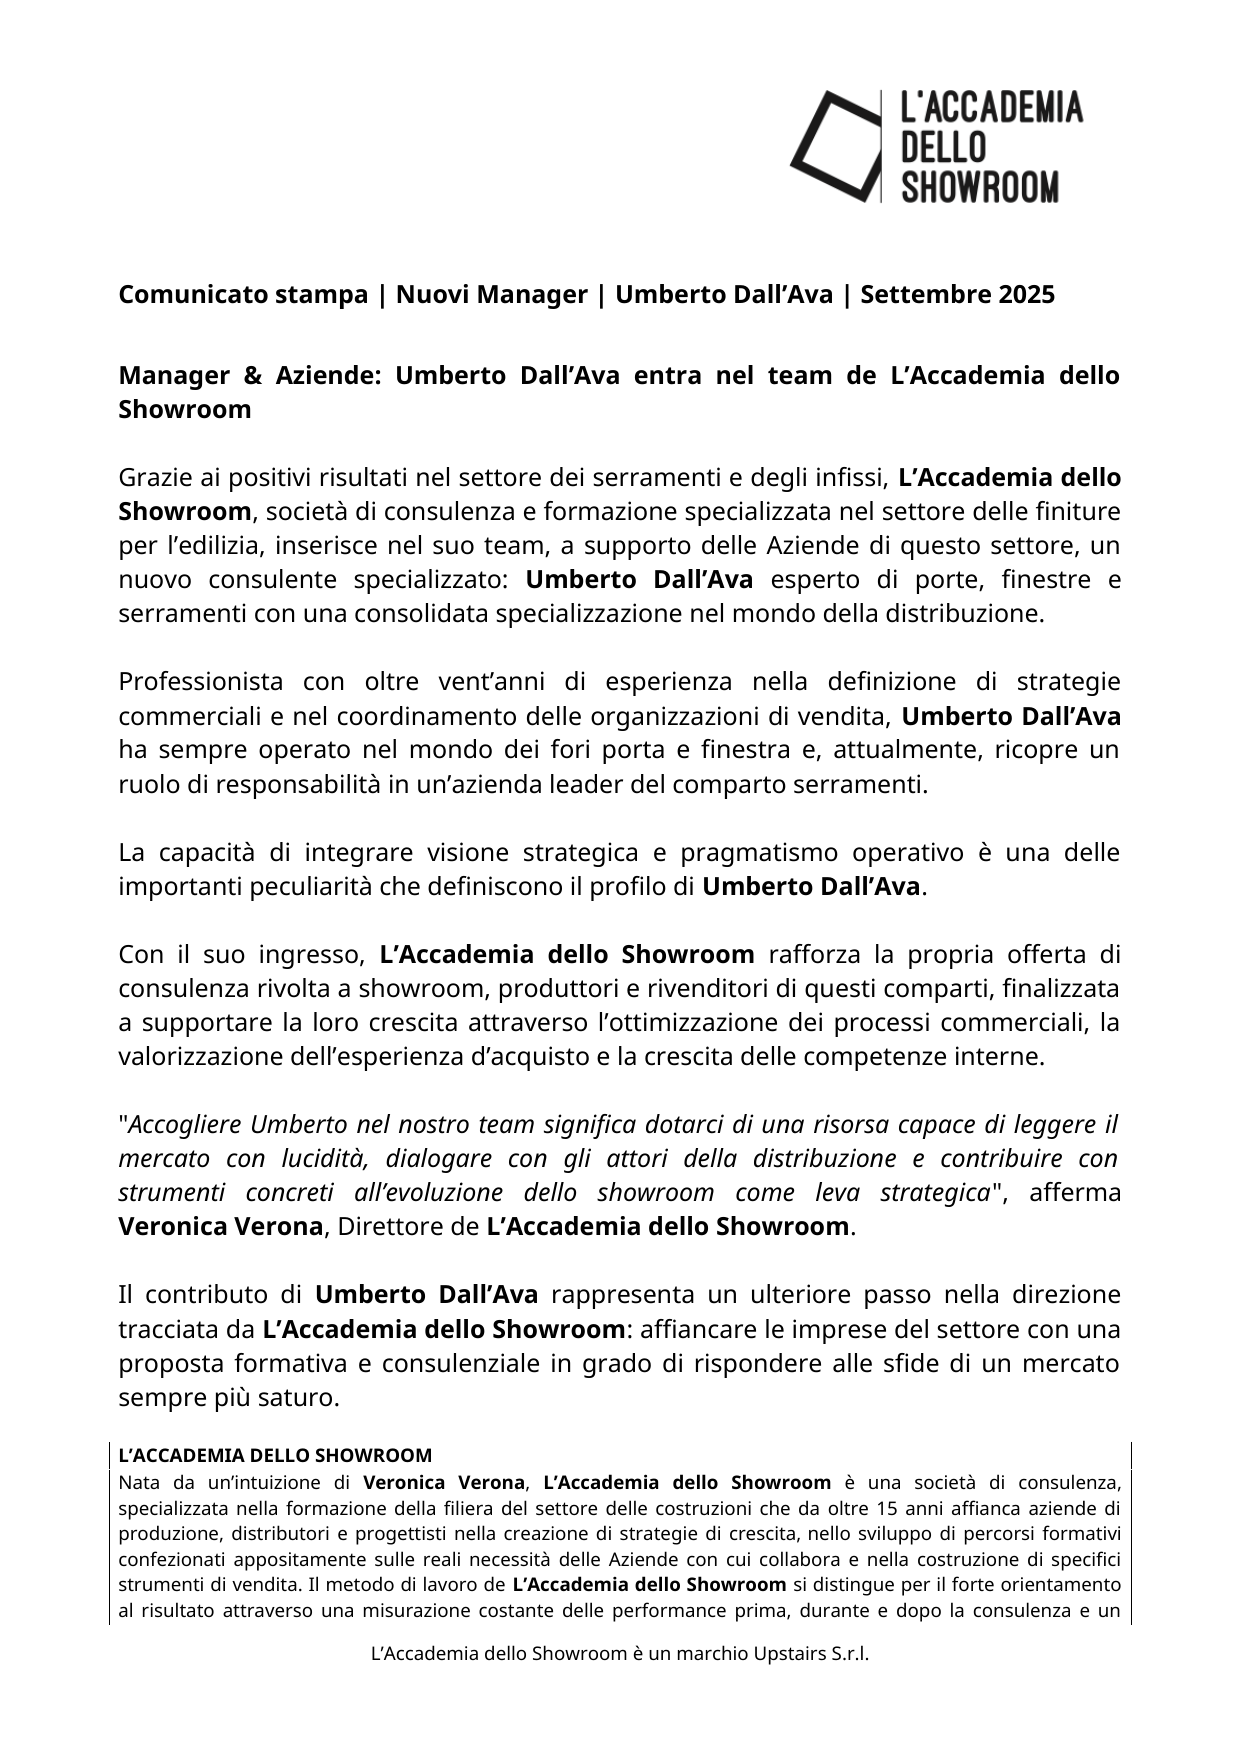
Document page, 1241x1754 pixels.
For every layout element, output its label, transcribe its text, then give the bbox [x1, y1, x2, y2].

text Professionista con oltre vent’anni di esperienza nella definizione di strategie commerciali e nel coordinamento delle organizzazioni di vendita, Umberto Dall’Ava ha sempre operato nel mondo dei fori porta e finestra e, attualmente, ricopre un ruolo di responsabilità in un’azienda leader del comparto serramenti. [118, 664, 1122, 800]
text Manager & Aziende: Umberto Dall’Ava entra nel team de L’Accademia dello Showroom [118, 357, 1122, 426]
text La capacità di integrare visione strategica e pragmatismo operativo è una delle importanti peculiarità che definiscono il profilo di Umberto Dall’Ava. [118, 834, 1122, 902]
text Comunicato stampa | Nuovi Manager | Umberto Dall’Ava | Settembre 2025 [118, 277, 1122, 311]
text L’ACCADEMIA DELLO SHOWROOM [110, 1442, 1131, 1469]
text Il contributo di Umberto Dall’Ava rappresenta un ulteriore passo nella direzione tracciata da L’Accademia dello Showroom: affiancare le imprese del settore con una proposta formativa e consulenziale in grado di rispondere alle sfide di un mercato sempre più saturo. [118, 1277, 1122, 1413]
text Con il suo ingresso, L’Accademia dello Showroom rafforza la propria offerta di consulenza rivolta a showroom, produttori e rivenditori di questi comparti, finalizzata a supportare la loro crescita attraverso l’ottimizzazione dei processi commerciali, la valorizzazione dell’esperienza d’acquisto e la crescita delle competenze interne. [118, 937, 1122, 1073]
picture [759, 73, 1123, 222]
text Grazie ai positivi risultati nel settore dei serramenti e degli infissi, L’Accademia dello Showroom, società di consulenza e formazione specializzata nel settore delle finiture per l’edilizia, inserisce nel suo team, a supporto delle Aziende di questo settore, un nuovo consulente specializzato: Umberto Dall’Ava esperto di porte, finestre e serramenti con una consolidata specializzazione nel mondo della distribuzione. [118, 460, 1122, 630]
text "Accogliere Umberto nel nostro team significa dotarci di una risorsa capace di leggere il mercato con lucidità, dialogare con gli attori della distribuzione e contribuire con strumenti concreti all’evoluzione dello showroom come leva strategica", afferma Veronica Verona, Direttore de L’Accademia dello Showroom. [118, 1107, 1122, 1243]
